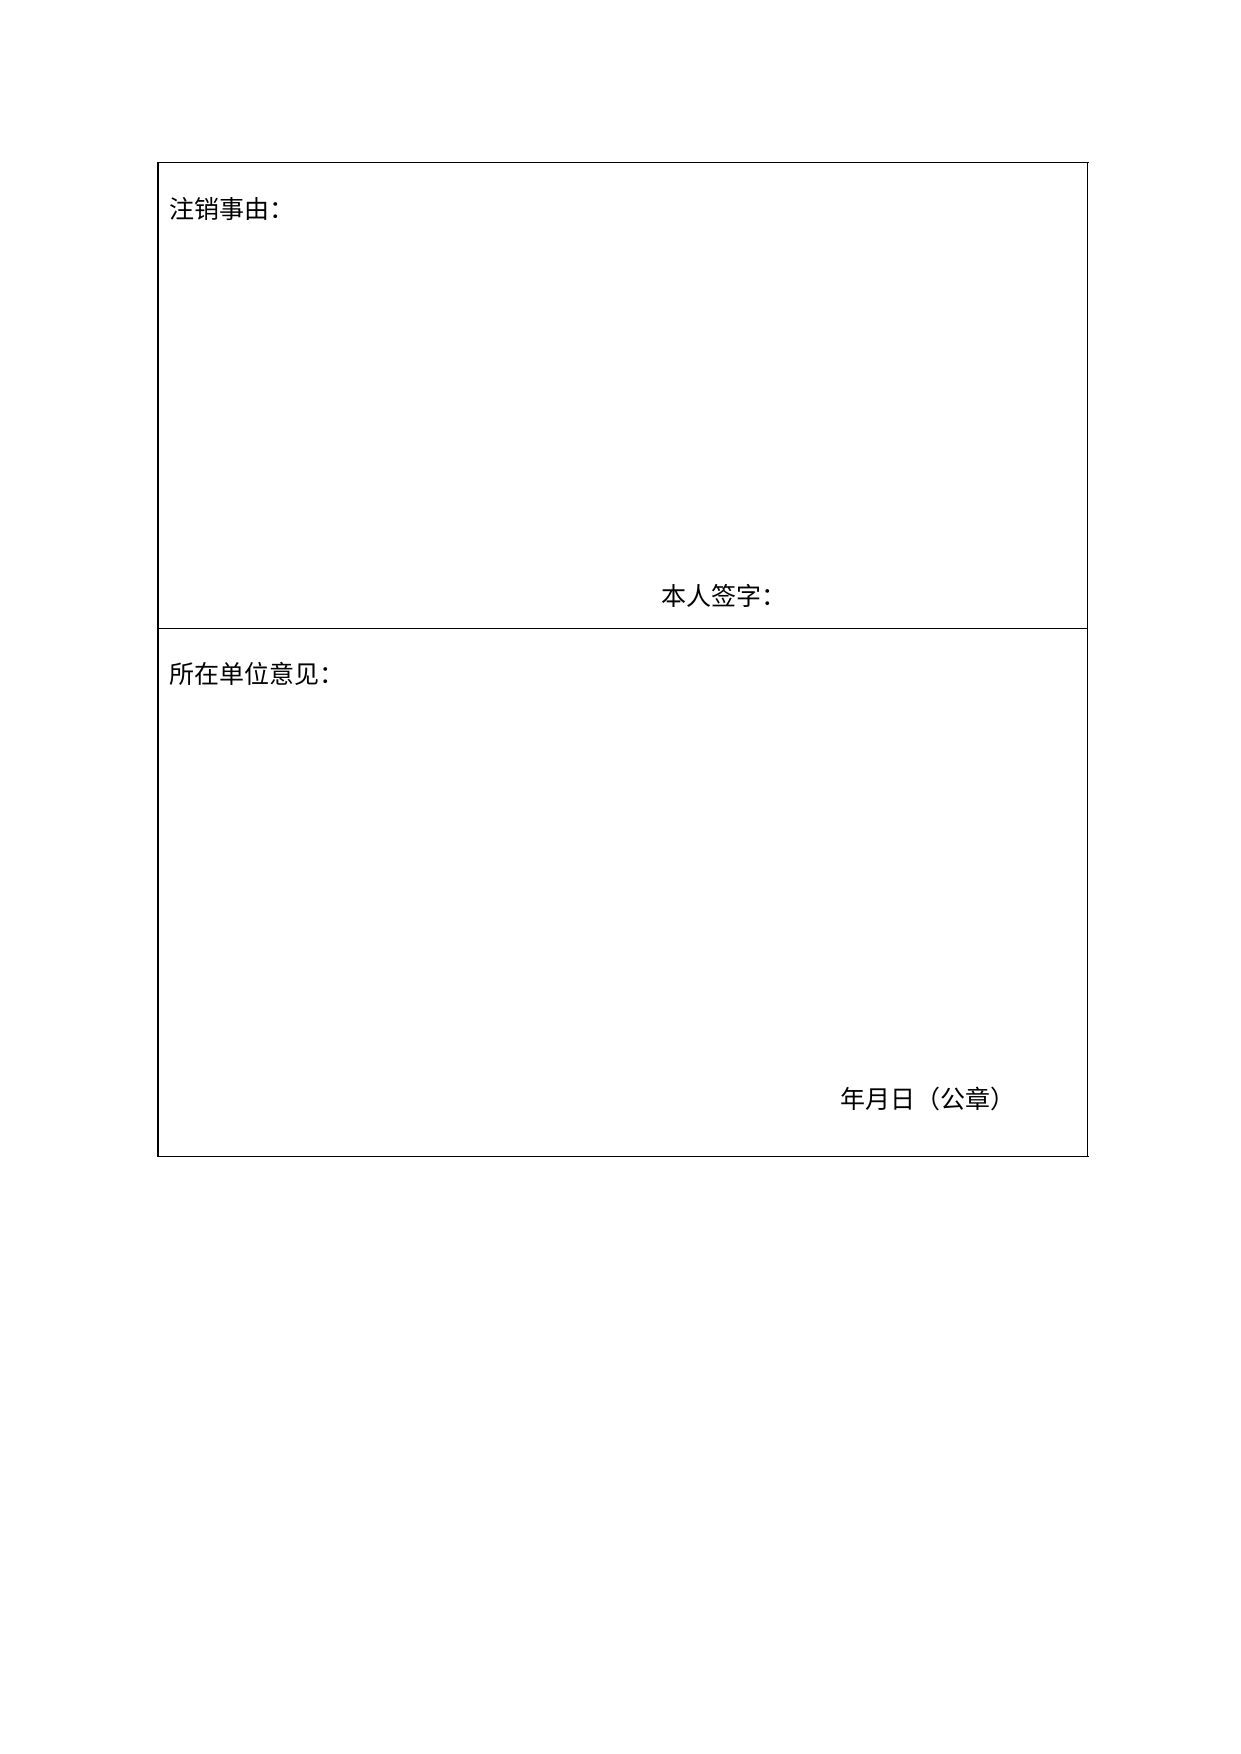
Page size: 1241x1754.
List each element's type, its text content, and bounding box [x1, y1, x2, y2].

table_cell 注销事由： 本人签字： [159, 163, 1087, 627]
table_cell 所在单位意见： 年月日（公章） [159, 629, 1087, 1156]
